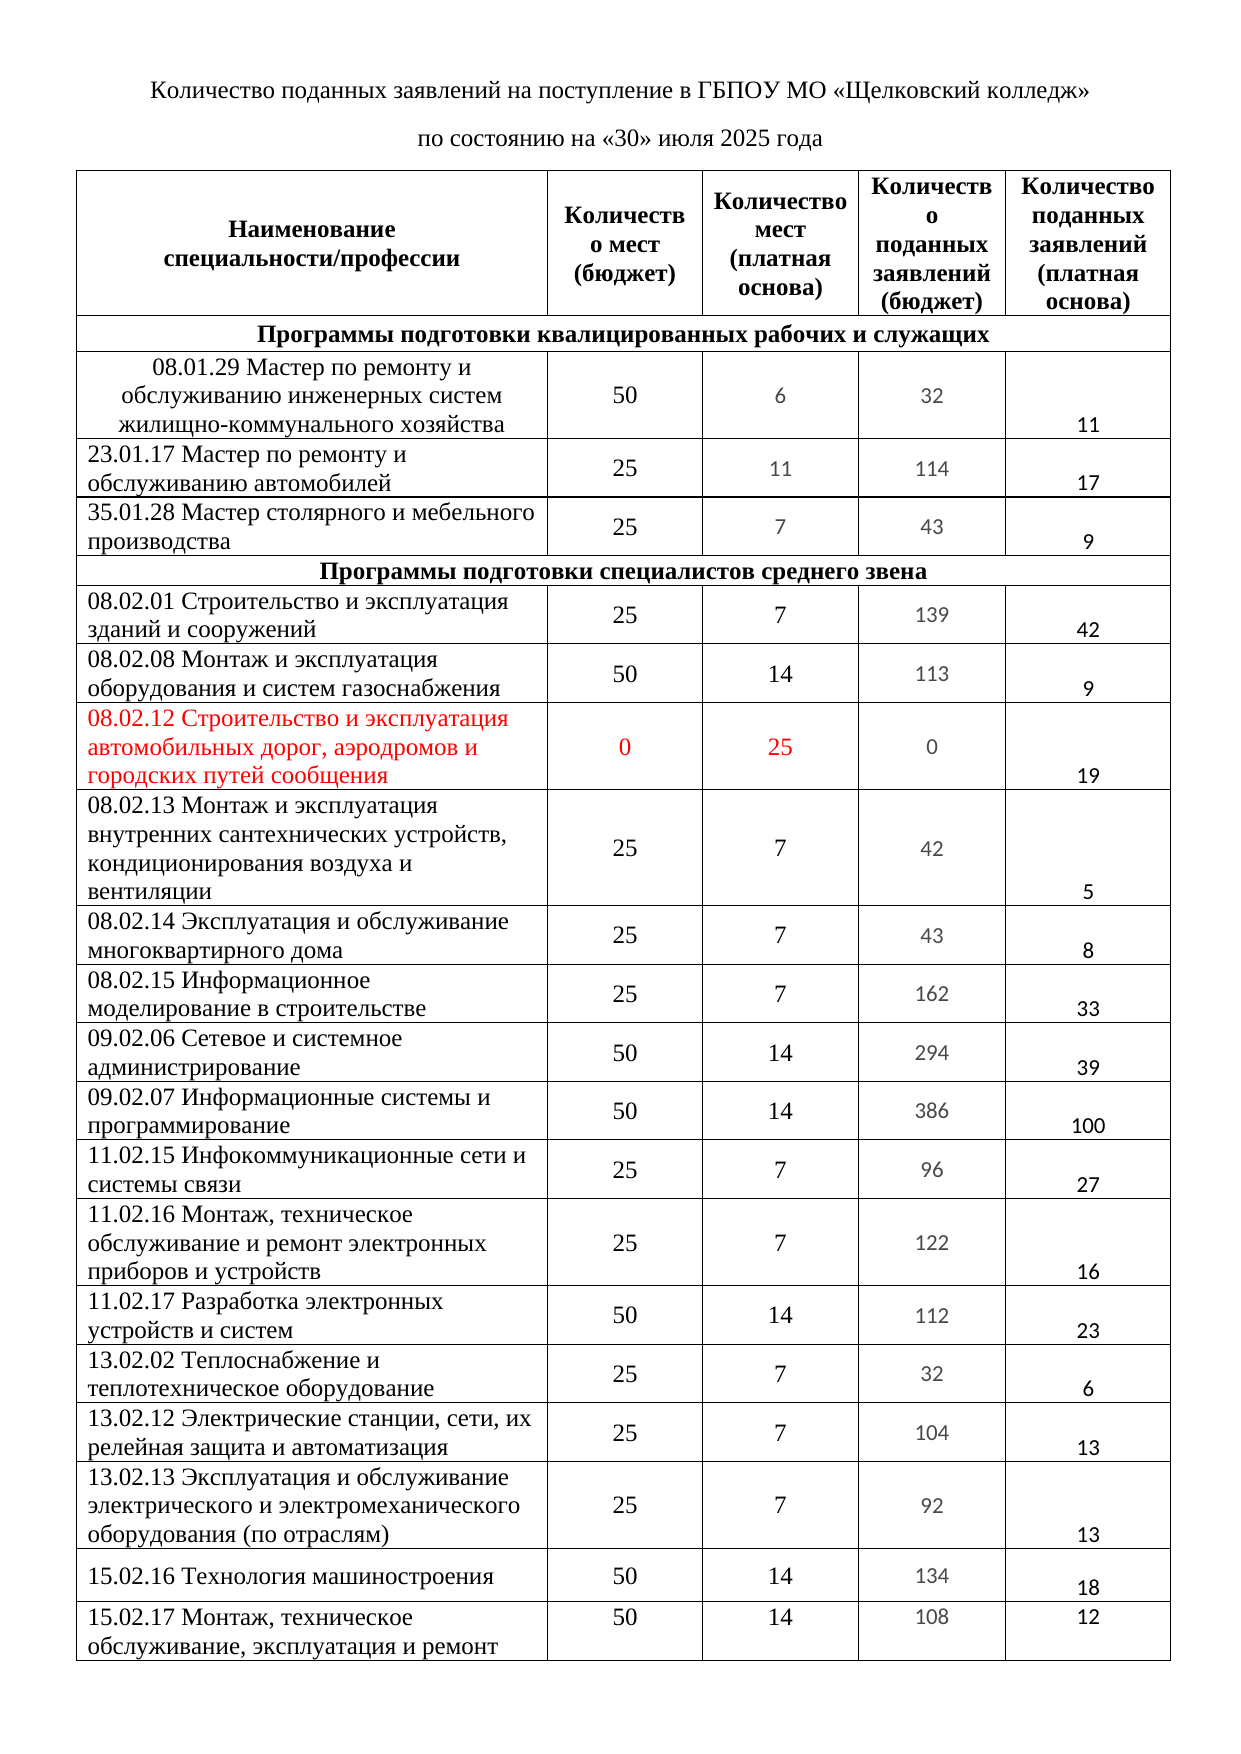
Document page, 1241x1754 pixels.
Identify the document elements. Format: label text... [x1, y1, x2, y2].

table_cell 25 [548, 790, 702, 905]
table_cell 9 [1006, 644, 1170, 702]
table_cell 11.02.15 Инфокоммуникационные сети и системы связи [77, 1140, 547, 1198]
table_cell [77, 1602, 547, 1660]
table_cell 08.02.15 Информационное моделирование в строительстве [77, 965, 547, 1022]
table_cell 11.02.17 Разработка электронных устройств и систем [77, 1286, 547, 1344]
table_cell 7 [703, 586, 858, 643]
table_cell 35.01.28 Мастер столярного и мебельного производства [77, 498, 547, 555]
table_cell 43 [859, 498, 1005, 555]
table_cell 13 [1006, 1403, 1170, 1461]
table_cell 43 [859, 906, 1005, 964]
table_cell Программы подготовки специалистов среднего звена [77, 556, 1170, 585]
table_cell 25 [548, 1345, 702, 1402]
table_cell 18 [1006, 1549, 1170, 1601]
table_cell 42 [1006, 586, 1170, 643]
table_cell 14 [703, 1286, 858, 1344]
table_cell 12 [1006, 1602, 1170, 1660]
table_cell 7 [703, 965, 858, 1022]
table_cell 33 [1006, 965, 1170, 1022]
table_cell 7 [703, 498, 858, 555]
table_cell 14 [703, 1602, 858, 1660]
table_cell 25 [548, 1462, 702, 1548]
table_cell 112 [859, 1286, 1005, 1344]
table_header Количество мест (бюджет) [548, 171, 702, 315]
table_cell 25 [548, 498, 702, 555]
table_cell 15.02.16 Технология машиностроения [77, 1549, 547, 1601]
table_cell 100 [1006, 1082, 1170, 1139]
table_cell 7 [703, 1345, 858, 1402]
table_cell 8 [1006, 906, 1170, 964]
table_cell 23.01.17 Мастер по ремонту и обслуживанию автомобилей [77, 439, 547, 496]
table_cell 32 [859, 1345, 1005, 1402]
table_cell 13.02.13 Эксплуатация и обслуживание электрического и электромеханического оборудования (по отраслям) [77, 1462, 547, 1548]
table_cell 25 [548, 1199, 702, 1285]
table_cell 134 [859, 1549, 1005, 1601]
table_cell 39 [1006, 1023, 1170, 1081]
table_cell 114 [859, 439, 1005, 496]
table_cell 5 [1006, 790, 1170, 905]
table_cell 0 [859, 703, 1005, 789]
table_cell 7 [703, 1199, 858, 1285]
table_cell 50 [548, 1082, 702, 1139]
table_cell 92 [859, 1462, 1005, 1548]
table_cell 32 [859, 352, 1005, 438]
text Количество поданных заявлений на поступление в ГБПОУ МО «Щелковский колледж» [75, 75, 1165, 104]
table_cell 23 [1006, 1286, 1170, 1344]
table_cell 9 [1006, 498, 1170, 555]
table_cell 25 [548, 1403, 702, 1461]
table_cell 17 [1006, 439, 1170, 496]
table_cell 11 [703, 439, 858, 496]
table_cell 113 [859, 644, 1005, 702]
table_cell 08.02.08 Монтаж и эксплуатация оборудования и систем газоснабжения [77, 644, 547, 702]
table_cell 25 [548, 586, 702, 643]
table_cell 08.01.29 Мастер по ремонту и обслуживанию инженерных систем жилищно-коммунального хозяйства [77, 352, 547, 438]
table_cell 08.02.13 Монтаж и эксплуатация внутренних сантехнических устройств, кондиционирования воздуха и вентиляции [77, 790, 547, 905]
table_cell 09.02.06 Сетевое и системное администрирование [77, 1023, 547, 1081]
table_cell 7 [703, 1403, 858, 1461]
table_cell 42 [859, 790, 1005, 905]
table_cell 19 [1006, 703, 1170, 789]
table_cell 25 [548, 906, 702, 964]
table_cell 50 [548, 1023, 702, 1081]
table_cell 25 [548, 439, 702, 496]
table_cell 386 [859, 1082, 1005, 1139]
table_cell 104 [859, 1403, 1005, 1461]
table_cell 7 [703, 790, 858, 905]
table_header Количество мест (платная основа) [703, 171, 858, 315]
table_cell 25 [548, 1140, 702, 1198]
table_cell 11 [1006, 352, 1170, 438]
table_header Наименование специальности/профессии [77, 171, 547, 315]
table_cell 7 [703, 906, 858, 964]
table_cell 13.02.02 Теплоснабжение и теплотехническое оборудование [77, 1345, 547, 1402]
table_cell 50 [548, 1602, 702, 1660]
table_cell 08.02.14 Эксплуатация и обслуживание многоквартирного дома [77, 906, 547, 964]
table_cell 13.02.12 Электрические станции, сети, их релейная защита и автоматизация [77, 1403, 547, 1461]
table_cell 162 [859, 965, 1005, 1022]
table_cell Программы подготовки квалицированных рабочих и служащих [77, 316, 1170, 351]
table_cell 96 [859, 1140, 1005, 1198]
table_cell 50 [548, 1286, 702, 1344]
table_cell 09.02.07 Информационные системы и программирование [77, 1082, 547, 1139]
table_cell 25 [703, 703, 858, 789]
table_cell 13 [1006, 1462, 1170, 1548]
table_cell 294 [859, 1023, 1005, 1081]
text по состоянию на «30» июля 2025 года [75, 123, 1165, 151]
table_cell 25 [548, 965, 702, 1022]
table_cell 0 [548, 703, 702, 789]
table_cell 08.02.01 Строительство и эксплуатация зданий и сооружений [77, 586, 547, 643]
table_cell 7 [703, 1462, 858, 1548]
table_cell 14 [703, 1549, 858, 1601]
table_cell 139 [859, 586, 1005, 643]
table_cell 50 [548, 1549, 702, 1601]
table_cell 50 [548, 644, 702, 702]
table_header Количество поданных заявлений (бюджет) [859, 171, 1005, 315]
table_cell 16 [1006, 1199, 1170, 1285]
table_cell 14 [703, 644, 858, 702]
table_cell 7 [703, 1140, 858, 1198]
table_cell 08.02.12 Строительство и эксплуатация автомобильных дорог, аэродромов и городских путей сообщения [77, 703, 547, 789]
table_cell 50 [548, 352, 702, 438]
table_header Количество поданных заявлений (платная основа) [1006, 171, 1170, 315]
table_cell 11.02.16 Монтаж, техническое обслуживание и ремонт электронных приборов и устройств [77, 1199, 547, 1285]
table_cell 108 [859, 1602, 1005, 1660]
table_cell 14 [703, 1023, 858, 1081]
table_cell 6 [703, 352, 858, 438]
table_cell 27 [1006, 1140, 1170, 1198]
table_cell 122 [859, 1199, 1005, 1285]
table_cell 14 [703, 1082, 858, 1139]
table_cell 6 [1006, 1345, 1170, 1402]
